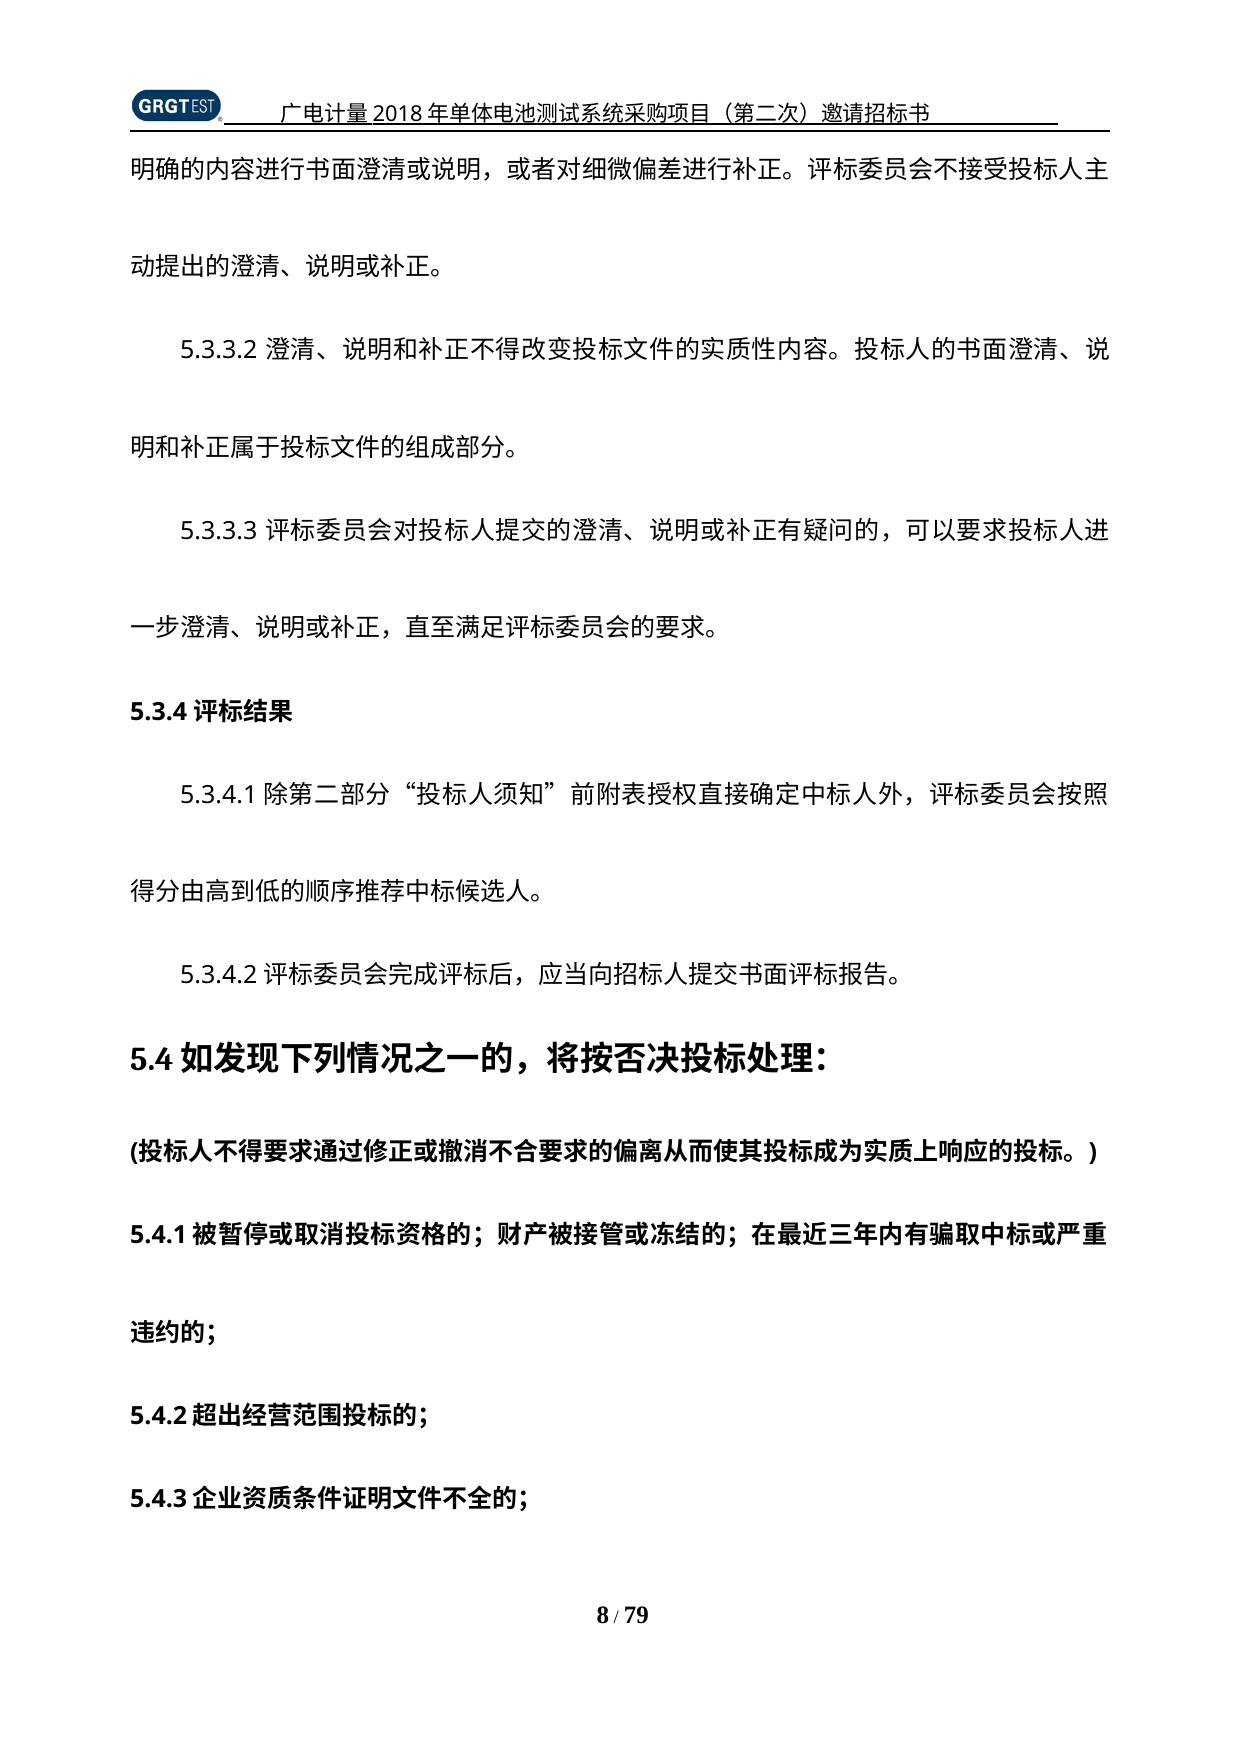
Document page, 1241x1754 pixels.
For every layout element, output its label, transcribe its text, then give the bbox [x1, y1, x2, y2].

text 5.4.1被暂停或取消投标资格的；财产被接管或冻结的；在最近三年内有骗取中标或严重违约的； [130, 1200, 1110, 1363]
subtitle 5.4如发现下列情况之一的，将按否决投标处理： [130, 1023, 1110, 1088]
text 5.3.3.2 澄清、说明和补正不得改变投标文件的实质性内容。投标人的书面澄清、说明和补正属于投标文件的组成部分。 [130, 315, 1110, 478]
text 5.3.4.2 评标委员会完成评标后，应当向招标人提交书面评标报告。 [130, 940, 1110, 1005]
text 5.4.3企业资质条件证明文件不全的； [130, 1464, 1110, 1529]
text 5.4.2超出经营范围投标的； [130, 1381, 1110, 1446]
picture [129, 88, 224, 122]
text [130, 135, 1110, 297]
text 5.3.4.1除第二部分“投标人须知”前附表授权直接确定中标人外，评标委员会按照得分由高到低的顺序推荐中标候选人。 [130, 760, 1110, 922]
text (投标人不得要求通过修正或撤消不合要求的偏离从而使其投标成为实质上响应的投标。) [130, 1117, 1110, 1182]
text 5.3.4 评标结果 [130, 677, 1110, 742]
text 5.3.3.3 评标委员会对投标人提交的澄清、说明或补正有疑问的，可以要求投标人进一步澄清、说明或补正，直至满足评标委员会的要求。 [130, 496, 1110, 658]
